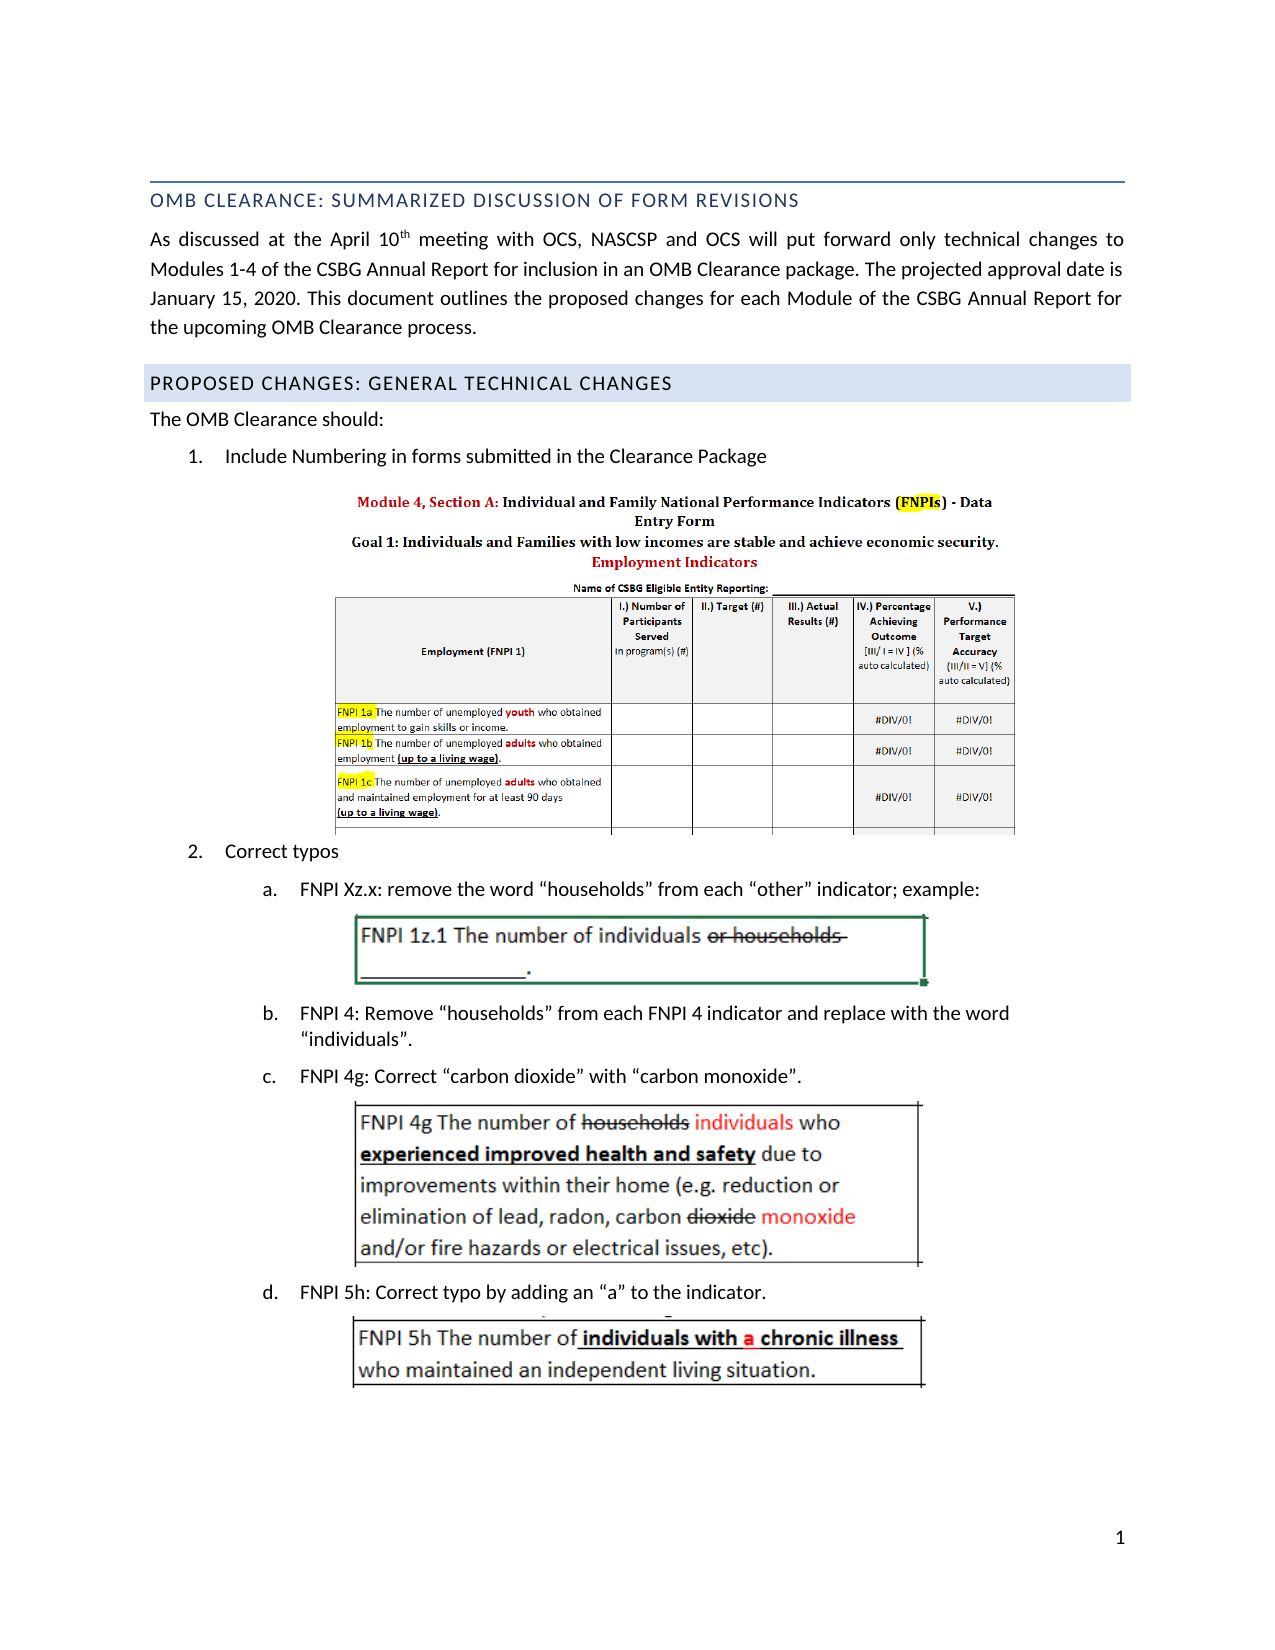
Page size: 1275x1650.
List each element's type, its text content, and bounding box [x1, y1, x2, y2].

picture [320, 481, 1030, 835]
list Correct typos [187, 838, 1125, 864]
subtitle Proposed changes: General technical changes [150, 370, 1125, 396]
picture [351, 1101, 924, 1267]
text The OMB Clearance should: [150, 406, 1125, 431]
list Include Numbering in forms submitted in the Clearance Package [187, 444, 1125, 469]
picture [349, 1316, 926, 1388]
list FNPI Xz.x: remove the word “households” from each “other” indicator; example: [262, 876, 1125, 902]
list FNPI 5h: Correct typo by adding an “a” to the indicator. [262, 1279, 1125, 1304]
text As discussed at the April 10th meeting with OCS, NASCSP and OCS will put forward only technical changes to Modules 1-4 of the CSBG Annual Report for inclusion in an OMB Clearance package. The projected approval date is January 15, 2020. This document outlines the proposed changes for each Module of the CSBG Annual Report for the upcoming OMB Clearance process. [150, 227, 1125, 339]
list FNPI 4: Remove “households” from each FNPI 4 indicator and replace with the word “individuals”. [262, 1000, 1125, 1051]
subtitle OMB CLearance: Summarized discussion of form revisions [150, 183, 1125, 212]
picture [346, 914, 929, 988]
list FNPI 4g: Correct “carbon dioxide” with “carbon monoxide”. [262, 1064, 1125, 1089]
